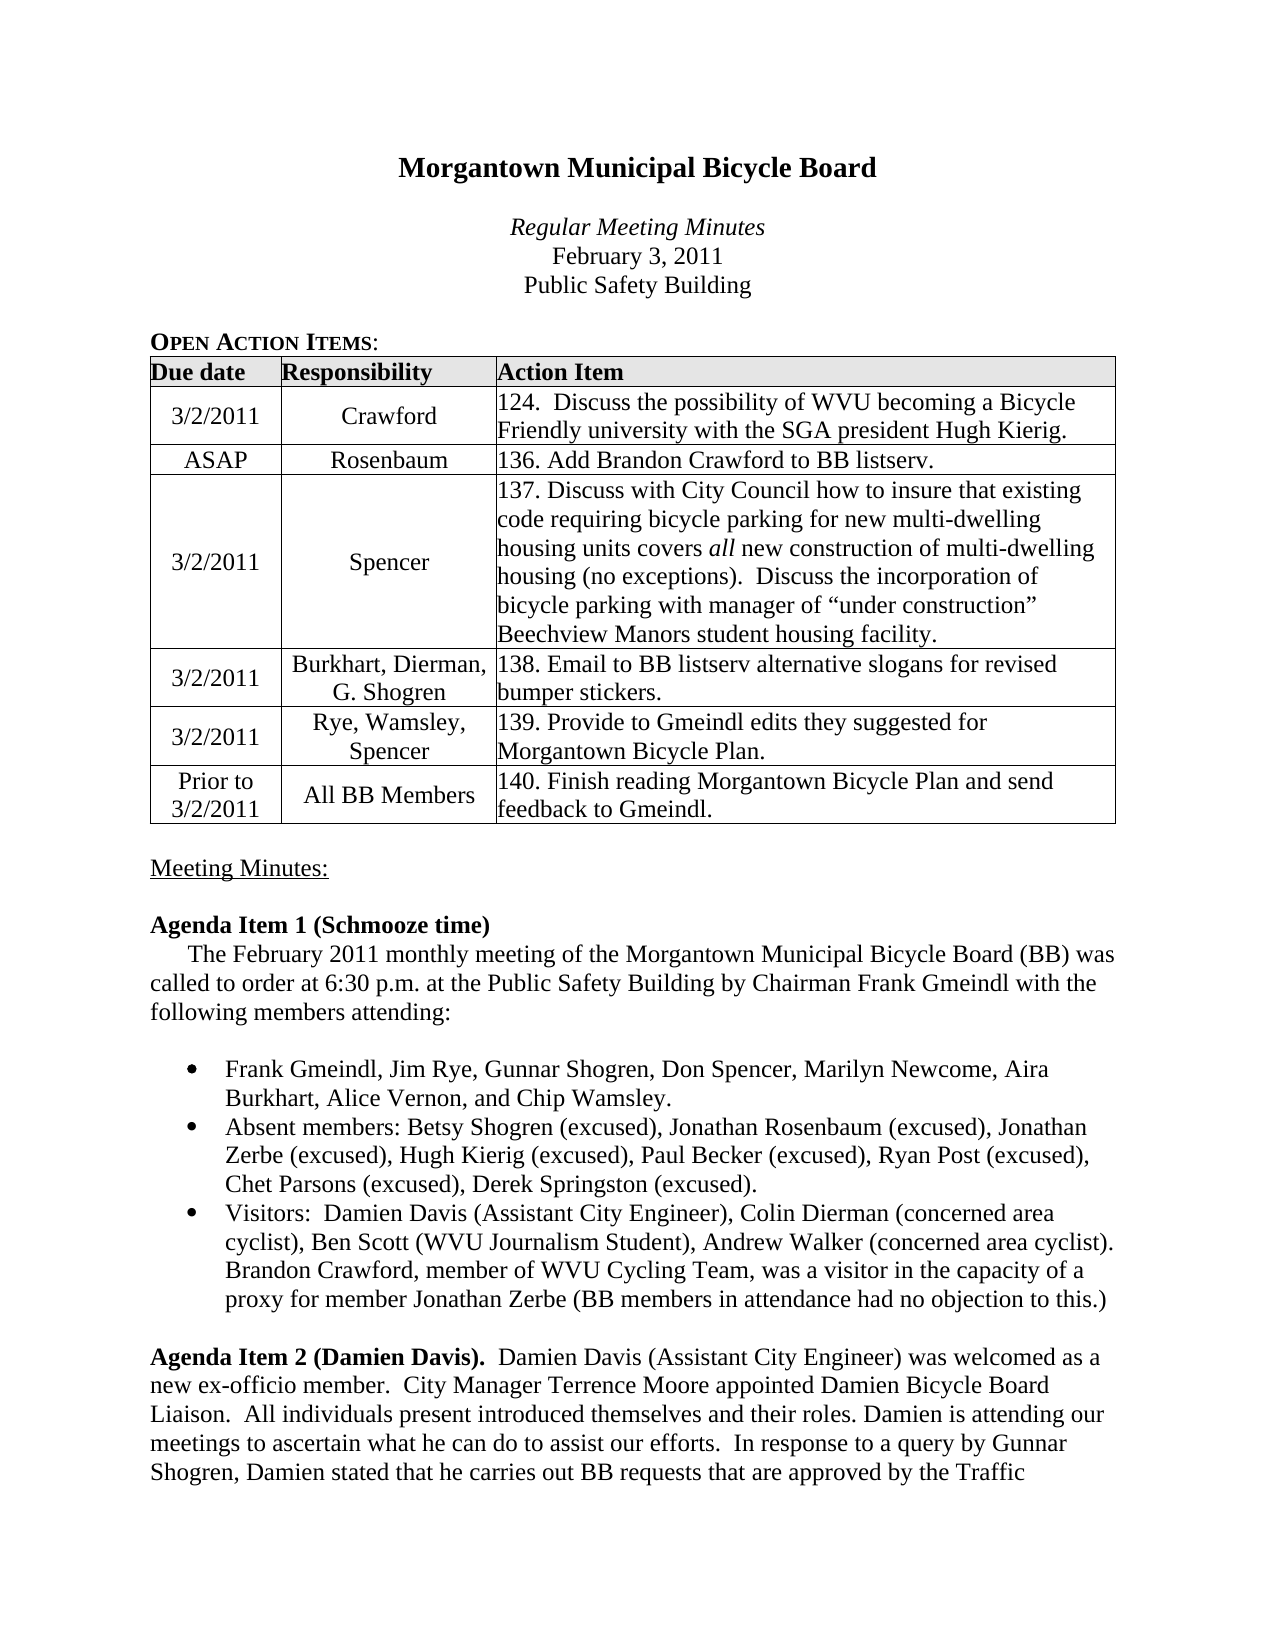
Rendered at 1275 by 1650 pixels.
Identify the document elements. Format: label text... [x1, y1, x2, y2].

table_cell 3/2/2011 [151, 707, 281, 765]
text Agenda Item 1 (Schmooze time) [150, 911, 1125, 939]
table_header Responsibility [282, 357, 496, 386]
text Meeting Minutes: [150, 853, 1125, 882]
text Regular Meeting Minutes [150, 212, 1125, 241]
table_cell Prior to 3/2/2011 [151, 766, 281, 823]
table_cell 124. Discuss the possibility of WVU becoming a Bicycle Friendly university with the SGA president Hugh Kierig. [497, 387, 1115, 444]
table_cell 3/2/2011 [151, 387, 281, 444]
table_cell Spencer [282, 475, 496, 648]
table_header Action Item [497, 357, 1115, 386]
table_cell Crawford [282, 387, 496, 444]
table_cell 3/2/2011 [151, 649, 281, 706]
list Frank Gmeindl, Jim Rye, Gunnar Shogren, Don Spencer, Marilyn Newcome, Aira Burkhart, Alice Vernon, and Chip Wamsley. [187, 1054, 1125, 1112]
list Visitors: Damien Davis (Assistant City Engineer), Colin Dierman (concerned area cyclist), Ben Scott (WVU Journalism Student), Andrew Walker (concerned area cyclist). Brandon Crawford, member of WVU Cycling Team, was a visitor in the capacity of a proxy for member Jonathan Zerbe (BB members in attendance had no objection to this.) [187, 1198, 1125, 1313]
table_cell Burkhart, Dierman, G. Shogren [282, 649, 496, 706]
table_cell All BB Members [282, 766, 496, 823]
table_cell 138. Email to BB listserv alternative slogans for revised bumper stickers. [497, 649, 1115, 706]
text Public Safety Building [150, 270, 1125, 298]
table_header Due date [151, 357, 281, 386]
table_cell 140. Finish reading Morgantown Bicycle Plan and send feedback to Gmeindl. [497, 766, 1115, 823]
text Open Action Items: [150, 327, 1125, 356]
table_cell 136. Add Brandon Crawford to BB listserv. [497, 445, 1115, 474]
table_cell 139. Provide to Gmeindl edits they suggested for Morgantown Bicycle Plan. [497, 707, 1115, 765]
text Morgantown Municipal Bicycle Board [150, 150, 1125, 183]
text The February 2011 monthly meeting of the Morgantown Municipal Bicycle Board (BB) was called to order at 6:30 p.m. at the Public Safety Building by Chairman Frank Gmeindl with the following members attending: [150, 939, 1125, 1026]
table_cell 3/2/2011 [151, 475, 281, 648]
text February 3, 2011 [150, 241, 1125, 270]
table_cell 137. Discuss with City Council how to insure that existing code requiring bicycle parking for new multi-dwelling housing units covers all new construction of multi-dwelling housing (no exceptions). Discuss the incorporation of bicycle parking with manager of “under construction” Beechview Manors student housing facility. [497, 475, 1115, 648]
table_cell ASAP [151, 445, 281, 474]
table_cell Rosenbaum [282, 445, 496, 474]
table_cell Rye, Wamsley, Spencer [282, 707, 496, 765]
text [150, 1342, 1125, 1486]
list Absent members: Betsy Shogren (excused), Jonathan Rosenbaum (excused), Jonathan Zerbe (excused), Hugh Kierig (excused), Paul Becker (excused), Ryan Post (excused), Chet Parsons (excused), Derek Springston (excused). [187, 1112, 1125, 1198]
